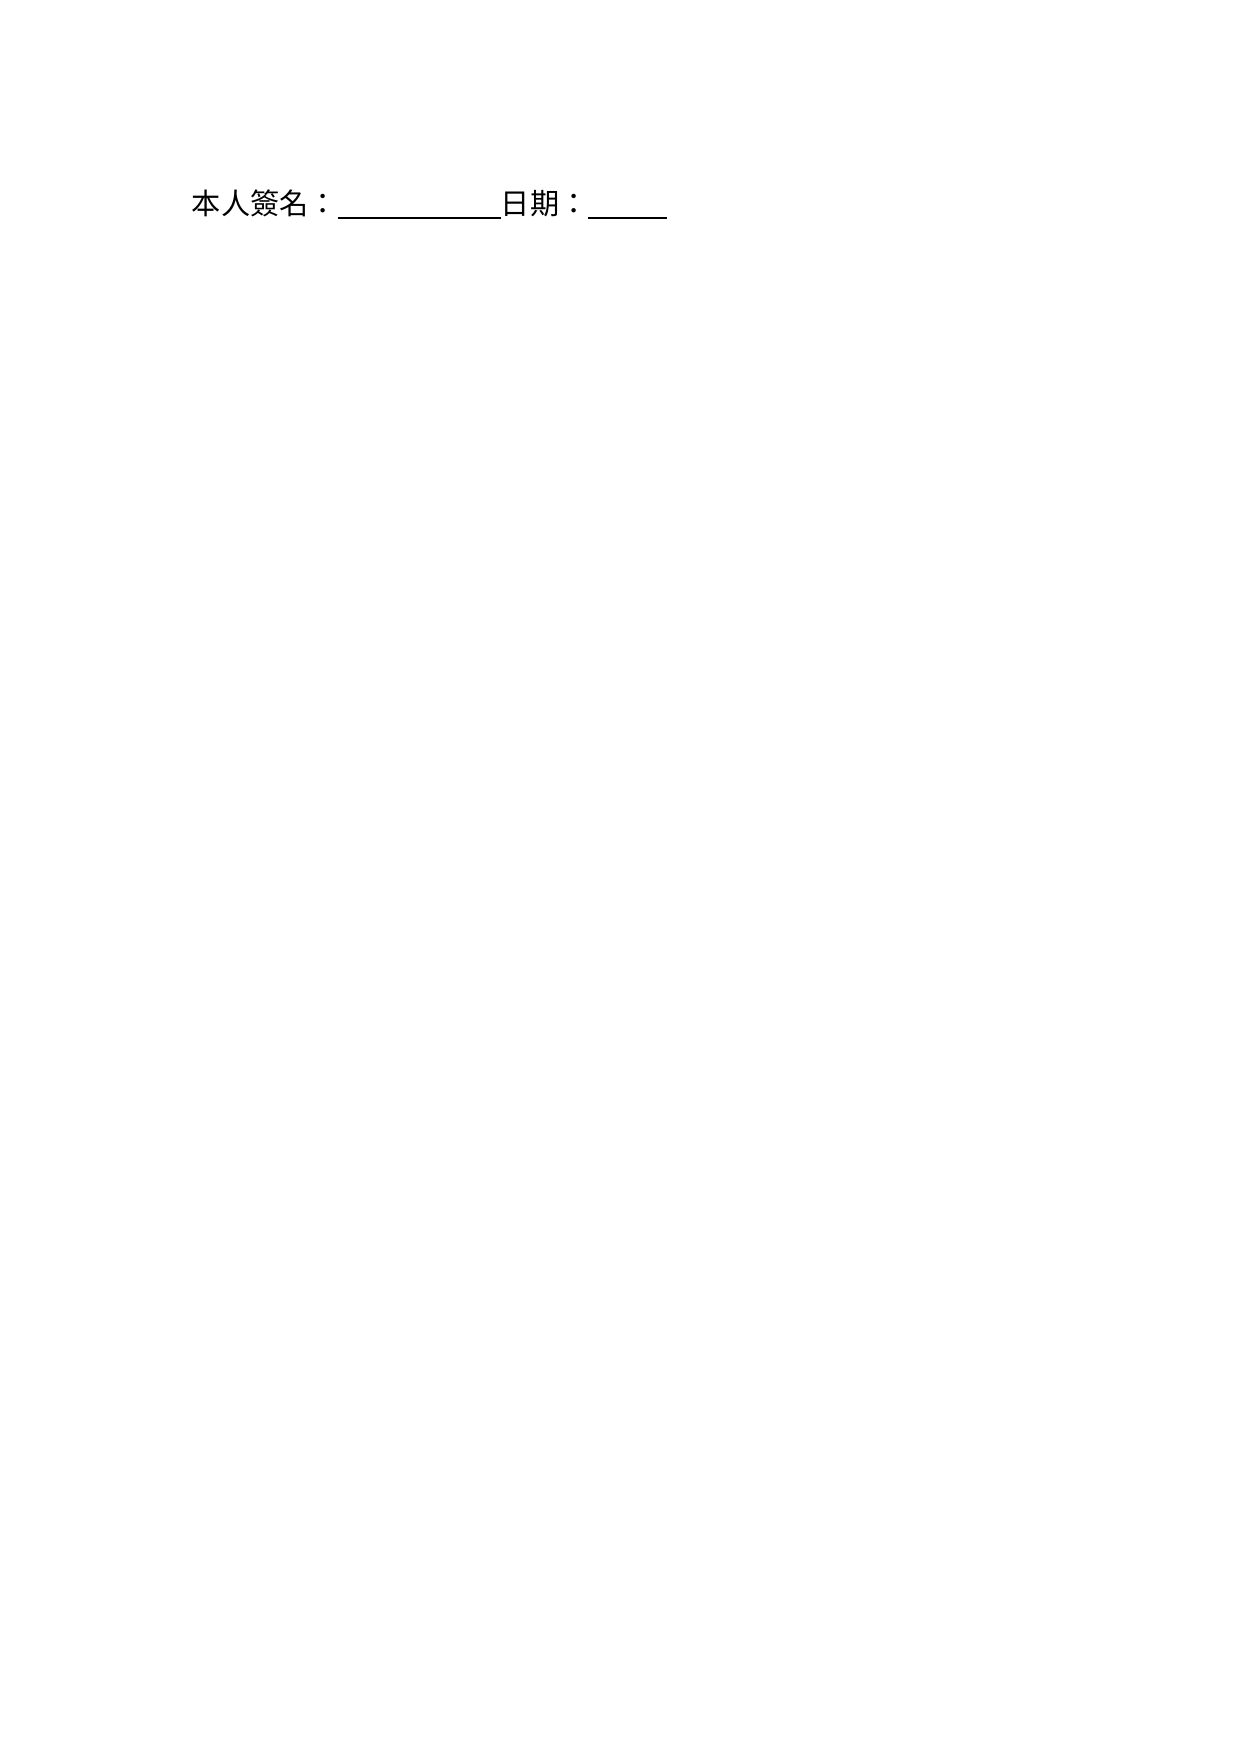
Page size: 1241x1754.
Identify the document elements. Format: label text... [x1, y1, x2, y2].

text 本人簽名： 日期： [162, 164, 1078, 239]
